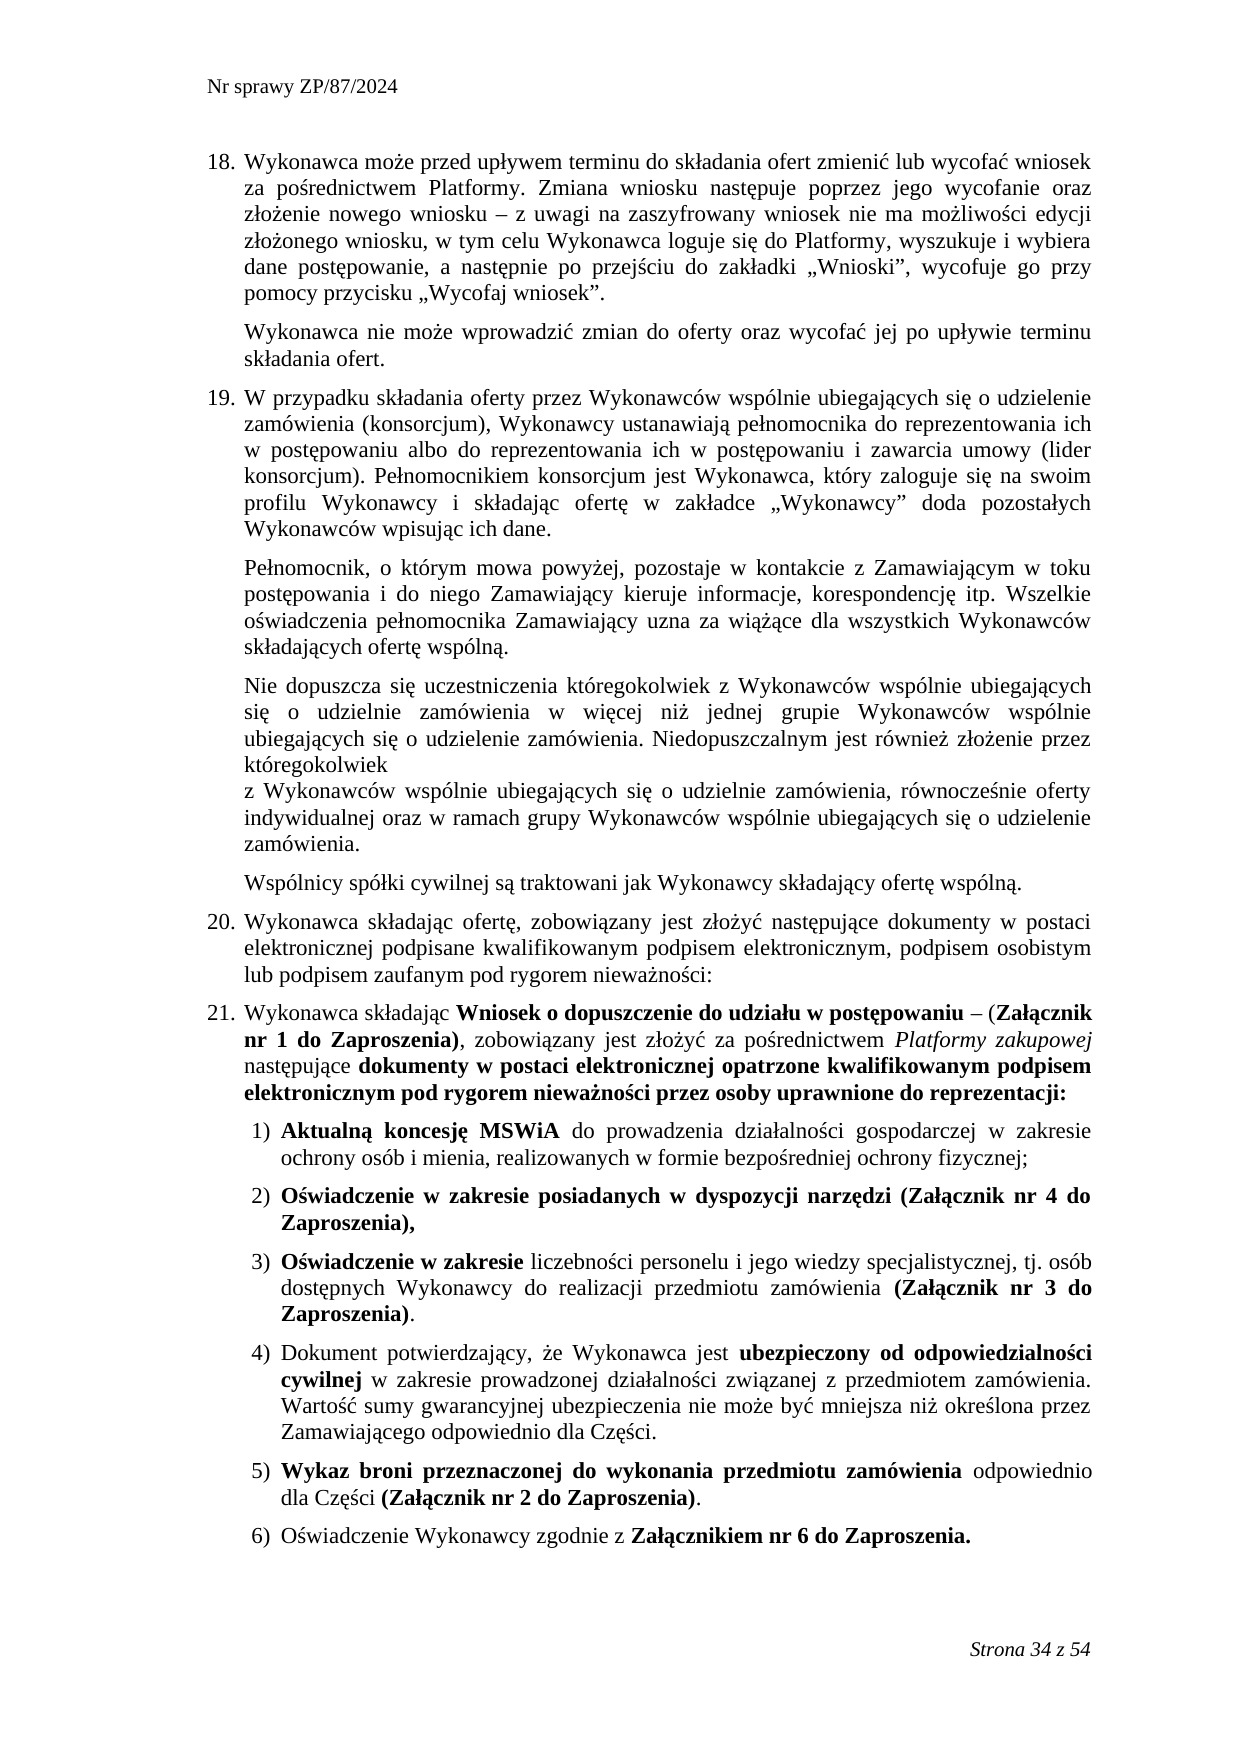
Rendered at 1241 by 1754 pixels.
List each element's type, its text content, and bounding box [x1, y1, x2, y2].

text Nie dopuszcza się uczestniczenia któregokolwiek z Wykonawców wspólnie ubiegających się o udzielnie zamówienia w więcej niż jednej grupie Wykonawców wspólnie ubiegających się o udzielenie zamówienia. Niedopuszczalnym jest również złożenie przez któregokolwiek z Wykonawców wspólnie ubiegających się o udzielnie zamówienia, równocześnie oferty indywidualnej oraz w ramach grupy Wykonawców wspólnie ubiegających się o udzielenie zamówienia. [244, 672, 1092, 857]
list Dokument potwierdzający, że Wykonawca jest ubezpieczony od odpowiedzialności cywilnej w zakresie prowadzonej działalności związanej z przedmiotem zamówienia. Wartość sumy gwarancyjnej ubezpieczenia nie może być mniejsza niż określona przez Zamawiającego odpowiednio dla Części. [251, 1339, 1092, 1445]
list Wykonawca składając Wniosek o dopuszczenie do udziału w postępowaniu – (Załącznik nr 1 do Zaproszenia), zobowiązany jest złożyć za pośrednictwem Platformy zakupowej następujące dokumenty w postaci elektronicznej opatrzone kwalifikowanym podpisem elektronicznym pod rygorem nieważności przez osoby uprawnione do reprezentacji: [207, 999, 1092, 1105]
list Wykonawca składając ofertę, zobowiązany jest złożyć następujące dokumenty w postaci elektronicznej podpisane kwalifikowanym podpisem elektronicznym, podpisem osobistym lub podpisem zaufanym pod rygorem nieważności: [207, 908, 1092, 987]
list Aktualną koncesję MSWiA do prowadzenia działalności gospodarczej w zakresie ochrony osób i mienia, realizowanych w formie bezpośredniej ochrony fizycznej; [251, 1117, 1092, 1170]
list Oświadczenie w zakresie posiadanych w dyspozycji narzędzi (Załącznik nr 4 do Zaproszenia), [251, 1183, 1092, 1235]
text Wykonawca nie może wprowadzić zmian do oferty oraz wycofać jej po upływie terminu składania ofert. [244, 318, 1092, 371]
list Oświadczenie w zakresie liczebności personelu i jego wiedzy specjalistycznej, tj. osób dostępnych Wykonawcy do realizacji przedmiotu zamówienia (Załącznik nr 3 do Zaproszenia). [251, 1248, 1092, 1327]
text Pełnomocnik, o którym mowa powyżej, pozostaje w kontakcie z Zamawiającym w toku postępowania i do niego Zamawiający kieruje informacje, korespondencję itp. Wszelkie oświadczenia pełnomocnika Zamawiający uzna za wiążące dla wszystkich Wykonawców składających ofertę wspólną. [244, 554, 1092, 659]
list Oświadczenie Wykonawcy zgodnie z Załącznikiem nr 6 do Zaproszenia. [251, 1522, 1092, 1549]
list Wykonawca może przed upływem terminu do składania ofert zmienić lub wycofać wniosek za pośrednictwem Platformy. Zmiana wniosku następuje poprzez jego wycofanie oraz złożenie nowego wniosku – z uwagi na zaszyfrowany wniosek nie ma możliwości edycji złożonego wniosku, w tym celu Wykonawca loguje się do Platformy, wyszukuje i wybiera dane postępowanie, a następnie po przejściu do zakładki „Wnioski”, wycofuje go przy pomocy przycisku „Wycofaj wniosek”. [207, 148, 1092, 306]
list Wykaz broni przeznaczonej do wykonania przedmiotu zamówienia odpowiednio dla Części (Załącznik nr 2 do Zaproszenia). [251, 1457, 1092, 1510]
list W przypadku składania oferty przez Wykonawców wspólnie ubiegających się o udzielenie zamówienia (konsorcjum), Wykonawcy ustanawiają pełnomocnika do reprezentowania ich w postępowaniu albo do reprezentowania ich w postępowaniu i zawarcia umowy (lider konsorcjum). Pełnomocnikiem konsorcjum jest Wykonawca, który zaloguje się na swoim profilu Wykonawcy i składając ofertę w zakładce „Wykonawcy” doda pozostałych Wykonawców wpisując ich dane. [207, 383, 1092, 542]
text Wspólnicy spółki cywilnej są traktowani jak Wykonawcy składający ofertę wspólną. [244, 869, 1092, 895]
